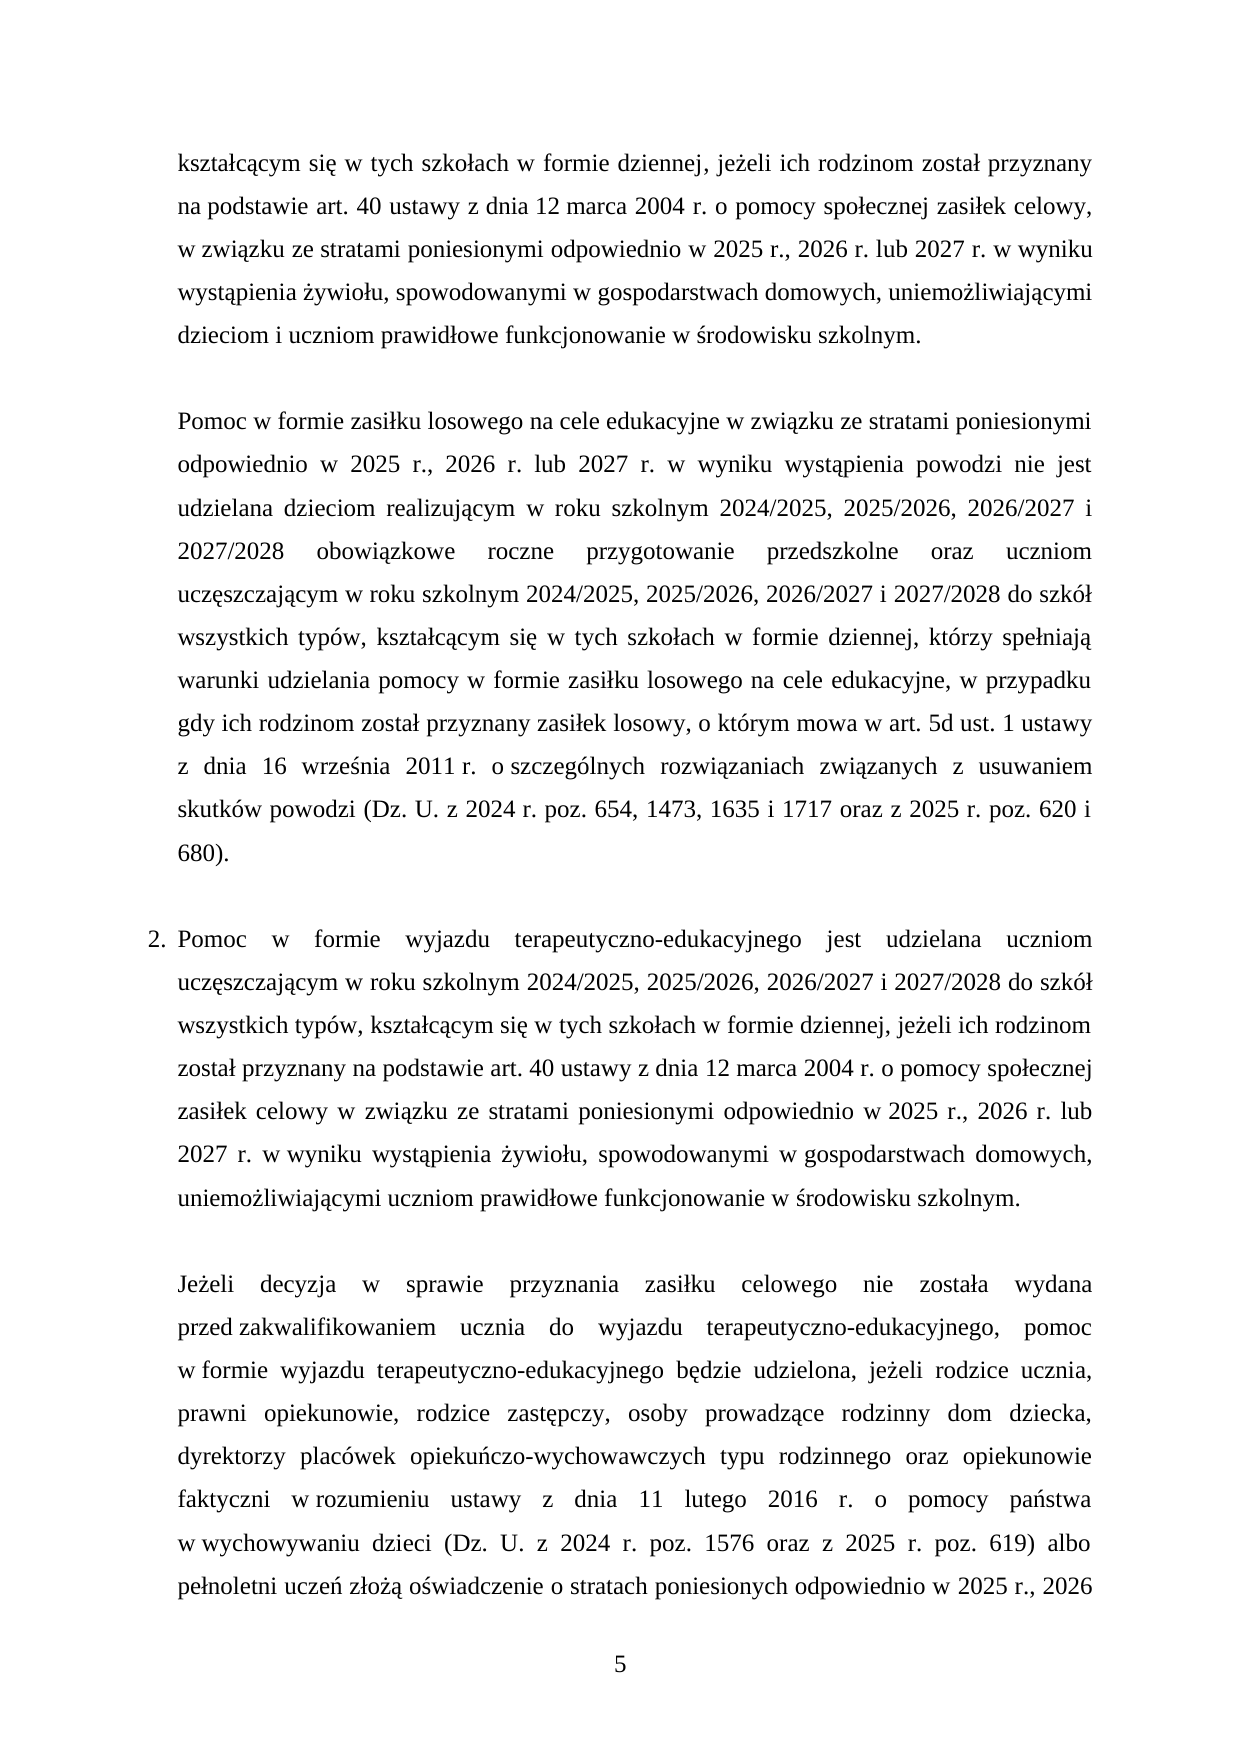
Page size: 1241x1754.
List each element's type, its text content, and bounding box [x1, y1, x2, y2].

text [177, 1269, 1093, 1599]
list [148, 148, 1093, 349]
text Pomoc w formie zasiłku losowego na cele edukacyjne w związku ze stratami poniesionymi odpowiednio w 2025 r., 2026 r. lub 2027 r. w wyniku wystąpienia powodzi nie jest udzielana dzieciom realizującym w roku szkolnym 2024/2025, 2025/2026, 2026/2027 i 2027/2028 obowiązkowe roczne przygotowanie przedszkolne oraz uczniom uczęszczającym w roku szkolnym 2024/2025, 2025/2026, 2026/2027 i 2027/2028 do szkół wszystkich typów, kształcącym się w tych szkołach w formie dziennej, którzy spełniają warunki udzielania pomocy w formie zasiłku losowego na cele edukacyjne, w przypadku gdy ich rodzinom został przyznany zasiłek losowy, o którym mowa w art. 5d ust. 1 ustawy z dnia 16 września 2011 r. o szczególnych rozwiązaniach związanych z usuwaniem skutków powodzi (Dz. U. z 2024 r. poz. 654, 1473, 1635 i 1717 oraz z 2025 r. poz. 620 i 680). [177, 406, 1093, 866]
list Pomoc w formie wyjazdu terapeutyczno-edukacyjnego jest udzielana uczniom uczęszczającym w roku szkolnym 2024/2025, 2025/2026, 2026/2027 i 2027/2028 do szkół wszystkich typów, kształcącym się w tych szkołach w formie dziennej, jeżeli ich rodzinom został przyznany na podstawie art. 40 ustawy z dnia 12 marca 2004 r. o pomocy społecznej zasiłek celowy w związku ze stratami poniesionymi odpowiednio w 2025 r., 2026 r. lub 2027 r. w wyniku wystąpienia żywiołu, spowodowanymi w gospodarstwach domowych, uniemożliwiającymi uczniom prawidłowe funkcjonowanie w środowisku szkolnym. [148, 924, 1093, 1211]
